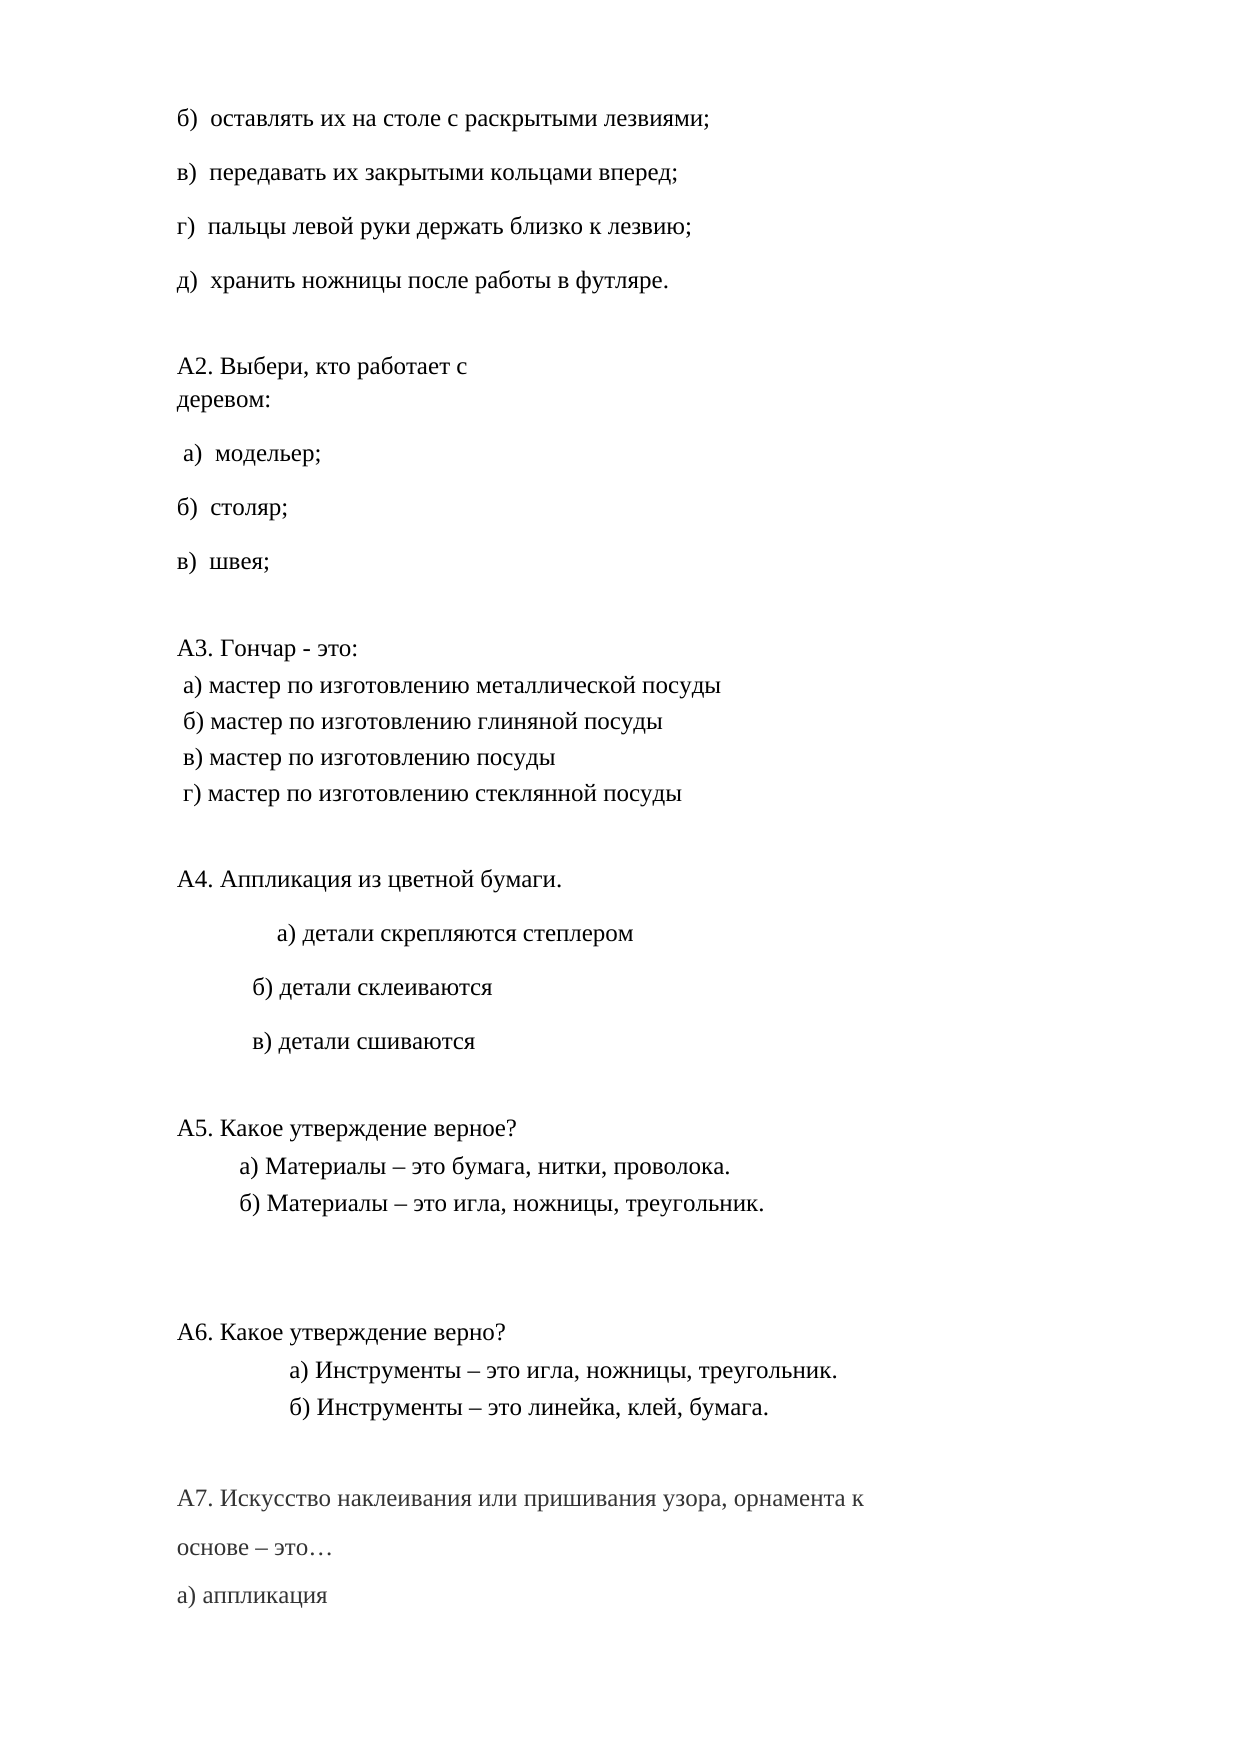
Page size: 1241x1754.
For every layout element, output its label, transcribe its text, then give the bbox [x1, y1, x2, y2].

text а) аппликация [177, 1581, 935, 1609]
text б) детали склеиваются [252, 972, 1152, 1001]
text а) Инструменты – это игла, ножницы, треугольник. [177, 1355, 1152, 1383]
text г) пальцы левой руки держать близко к лезвию; [177, 211, 1152, 240]
text б) Материалы – это игла, ножницы, треугольник. [177, 1188, 1152, 1217]
text в) передавать их закрытыми кольцами вперед; [177, 157, 1152, 186]
text б) мастер по изготовлению глиняной посуды [177, 706, 1152, 735]
text а) мастер по изготовлению металлической посуды [177, 670, 1152, 699]
text д) хранить ножницы после работы в футляре. [177, 265, 1152, 294]
text б) Инструменты – это линейка, клей, бумага. [177, 1392, 1152, 1421]
text в) швея; [177, 546, 1152, 575]
text в) детали сшиваются [252, 1026, 1152, 1055]
text а) Материалы – это бумага, нитки, проволока. [177, 1151, 1152, 1179]
text г) мастер по изготовлению стеклянной посуды [177, 778, 1152, 807]
text А5. Какое утверждение верное? [177, 1113, 1152, 1142]
text в) мастер по изготовлению посуды [177, 742, 1152, 771]
text А2. Выбери, кто работает с деревом: [177, 351, 476, 413]
text А6. Какое утверждение верно? [177, 1317, 1152, 1346]
text А4. Аппликация из цветной бумаги. [177, 864, 1152, 893]
text а) детали скрепляются степлером [177, 918, 1152, 947]
text б) столяр; [177, 492, 1152, 521]
text А7. Искусство наклеивания или пришивания узора, орнамента к основе – это… [177, 1483, 935, 1561]
text а) модельер; [177, 438, 476, 467]
text А3. Гончар - это: [177, 633, 1152, 662]
text б) оставлять их на столе с раскрытыми лезвиями; [177, 103, 1152, 132]
